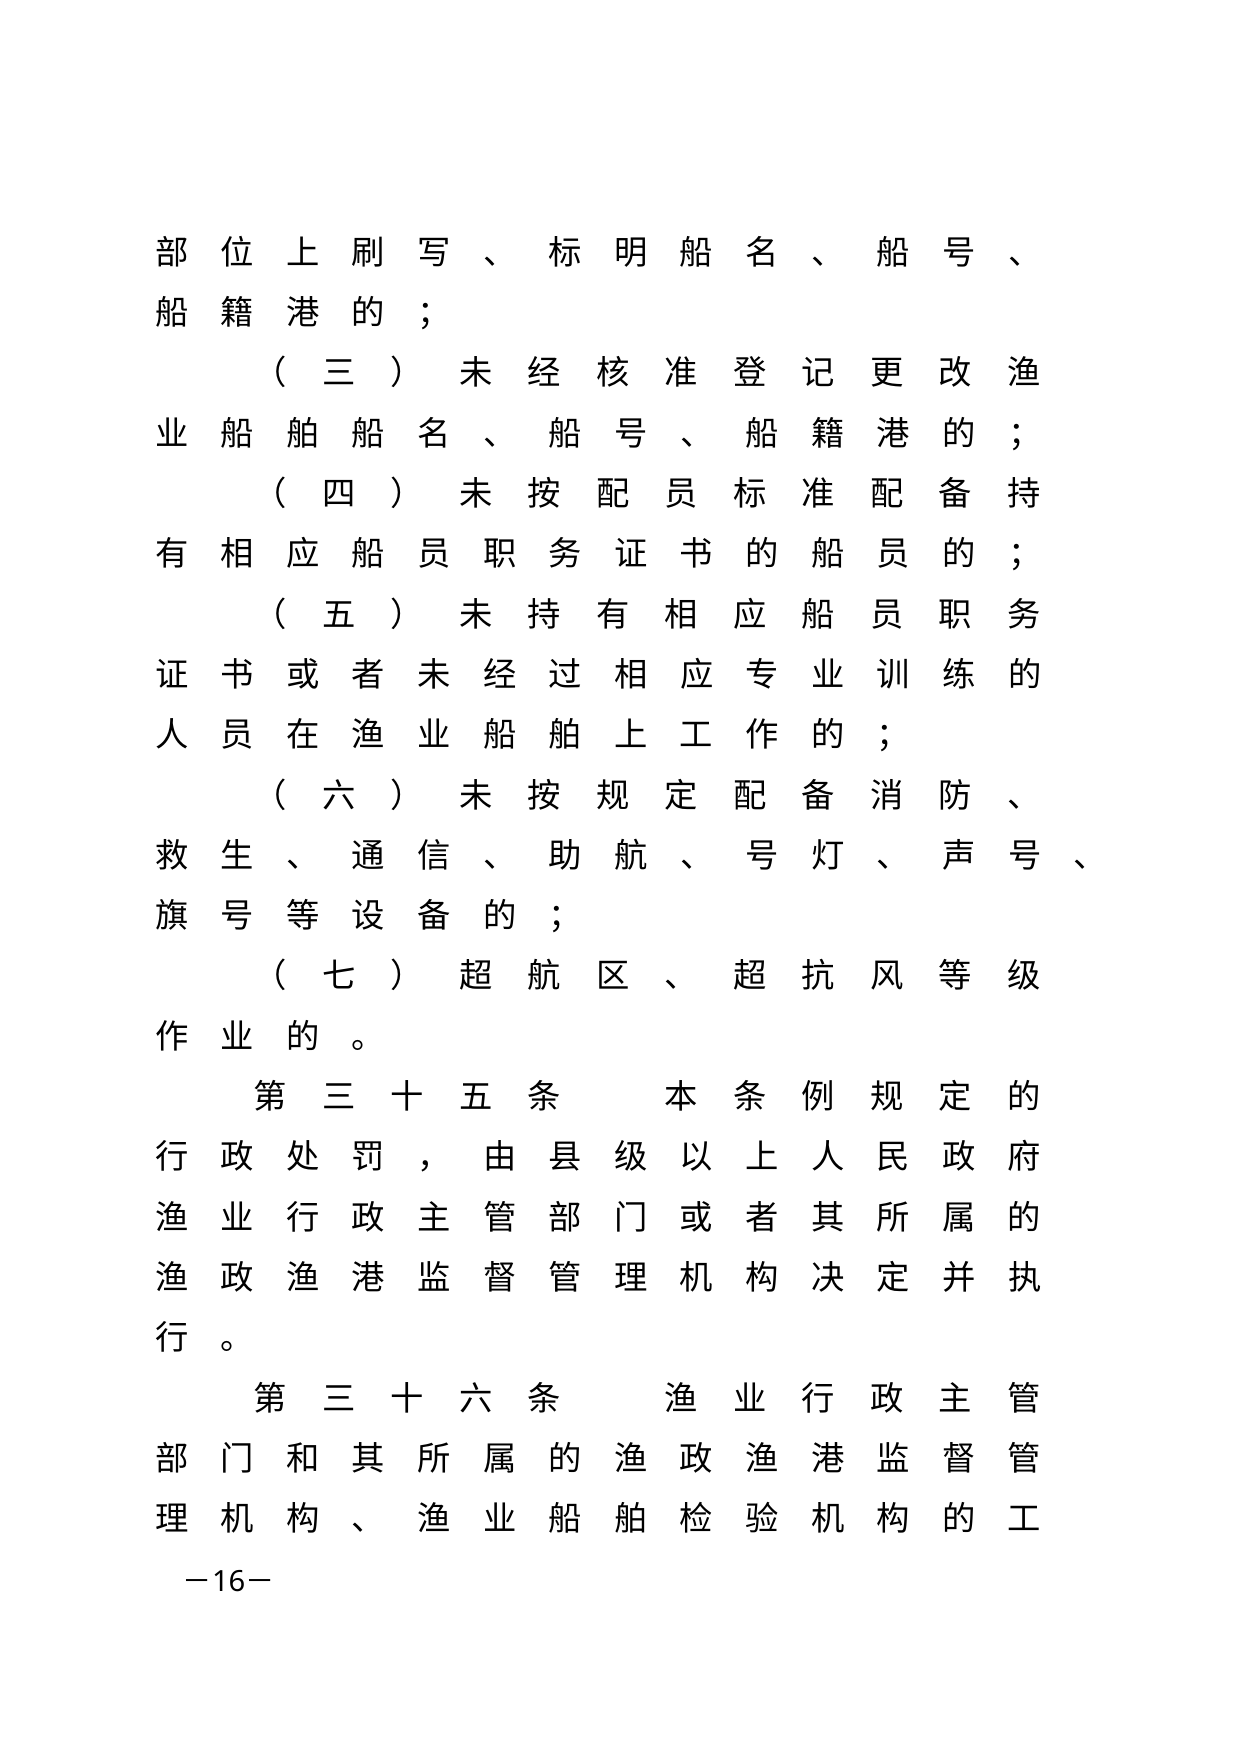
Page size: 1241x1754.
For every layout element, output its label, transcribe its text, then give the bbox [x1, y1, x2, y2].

text （四）未按配员标准配备持有相应船员职务证书的船员的； [155, 461, 1073, 581]
text 第三十五条 本条例规定的行政处罚，由县级以上人民政府渔业行政主管部门或者其所属的渔政渔港监督管理机构决定并执行。 [155, 1064, 1073, 1365]
text （二）渔业船舶未在规定的部位上刷写、标明船名、船号、船籍港的； [155, 219, 1073, 340]
text （五）未持有相应船员职务证书或者未经过相应专业训练的人员在渔业船舶上工作的； [155, 581, 1073, 762]
text （七）超航区、超抗风等级作业的。 [155, 943, 1073, 1064]
text 第三十六条 渔业行政主管部门和其所属的渔政渔港监督管理机构、渔业船舶检验机构的工作人员违反本条例规定，核发渔业船舶证书或者批准建造、改装、购置、进口渔业船舶的，以及有其他玩忽职守、滥用职权、徇私舞弊行为的，依法给予处分；构成犯罪的，依法追究刑事责任。 [155, 1365, 1073, 1546]
text （三）未经核准登记更改渔业船舶船名、船号、船籍港的； [155, 340, 1073, 461]
text （六）未按规定配备消防、救生、通信、助航、号灯、声号、旗号等设备的； [155, 762, 1073, 943]
